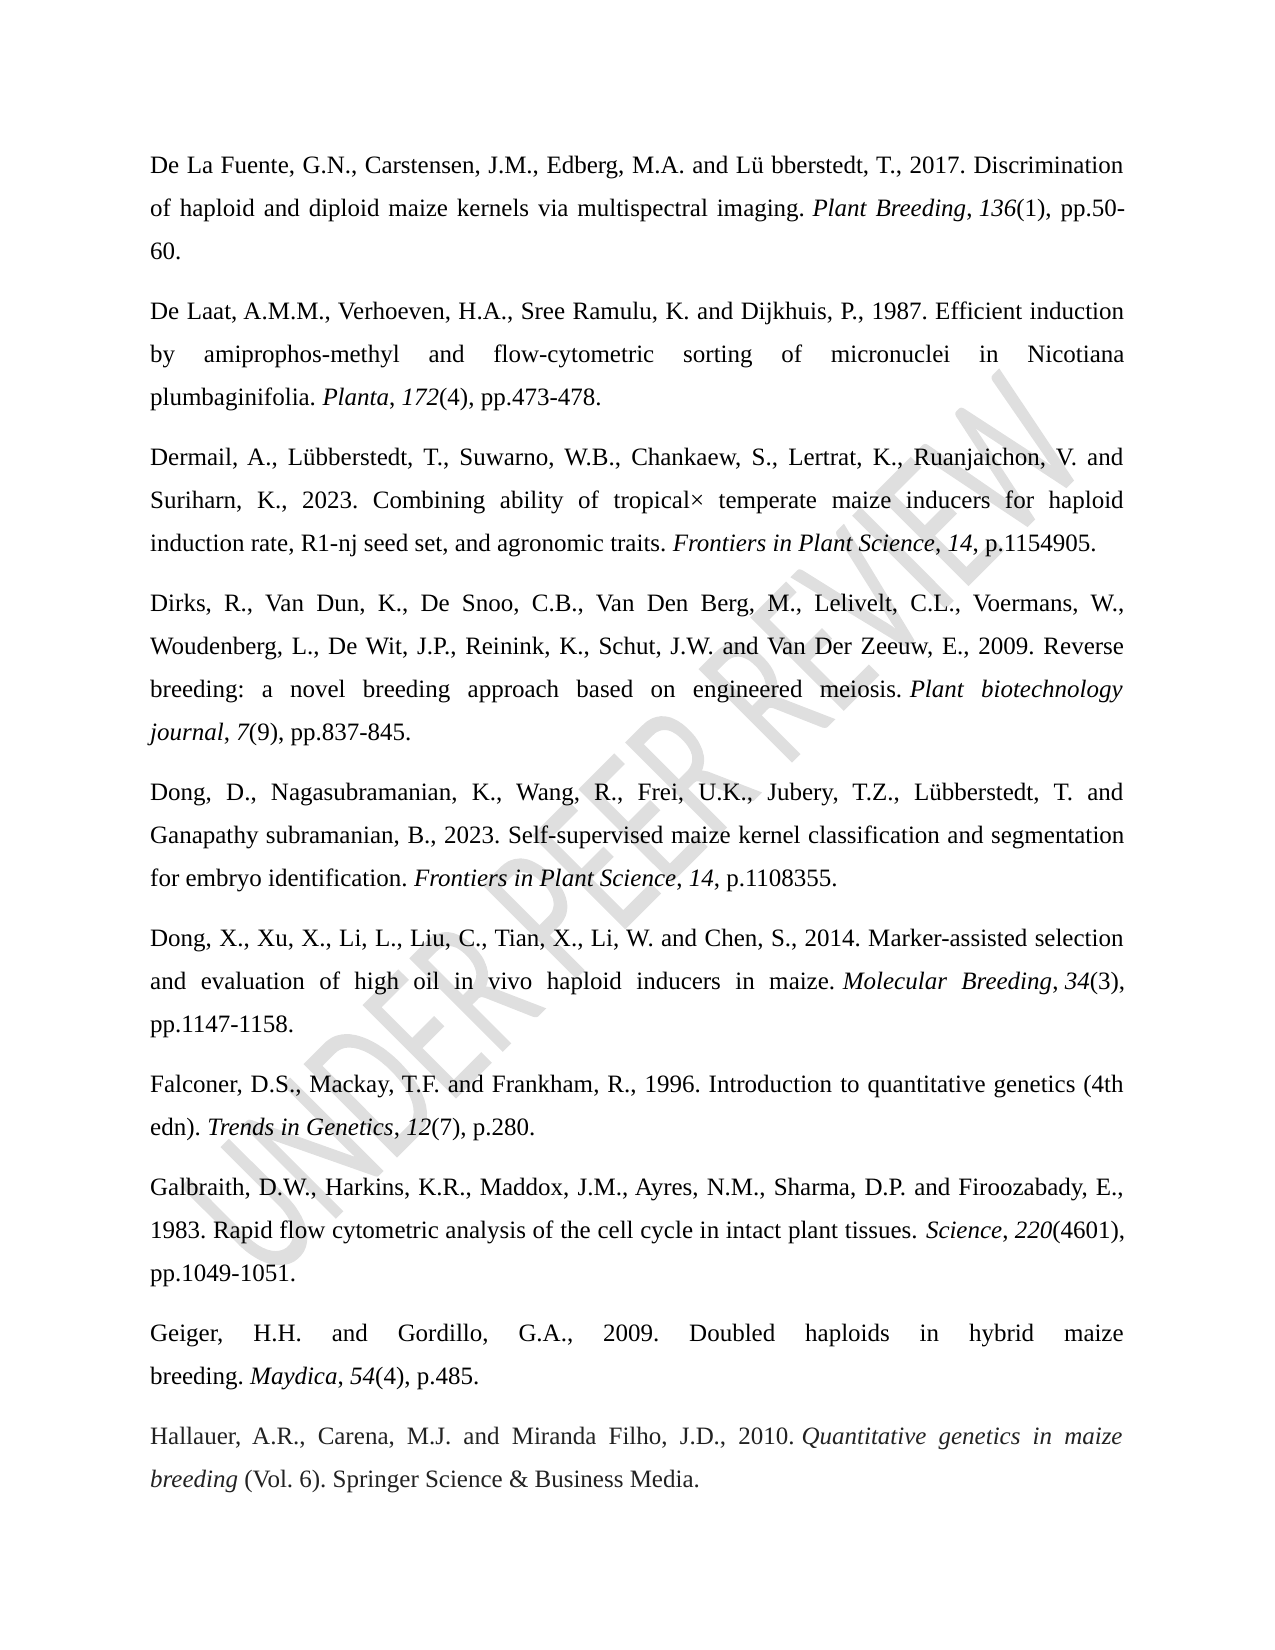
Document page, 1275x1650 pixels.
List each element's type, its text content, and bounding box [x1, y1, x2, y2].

text Geiger, H.H. and Gordillo, G.A., 2009. Doubled haploids in hybrid maize breeding. Maydica, 54(4), p.485. [150, 1318, 1125, 1390]
text Dermail, A., Lübberstedt, T., Suwarno, W.B., Chankaew, S., Lertrat, K., Ruanjaichon, V. and Suriharn, K., 2023. Combining ability of tropical× temperate maize inducers for haploid induction rate, R1-nj seed set, and agronomic traits. Frontiers in Plant Science, 14, p.1154905. [150, 442, 1125, 557]
text Dong, D., Nagasubramanian, K., Wang, R., Frei, U.K., Jubery, T.Z., Lübberstedt, T. and Ganapathy subramanian, B., 2023. Self-supervised maize kernel classification and segmentation for embryo identification. Frontiers in Plant Science, 14, p.1108355. [150, 777, 1125, 892]
text Dirks, R., Van Dun, K., De Snoo, C.B., Van Den Berg, M., Lelivelt, C.L., Voermans, W., Woudenberg, L., De Wit, J.P., Reinink, K., Schut, J.W. and Van Der Zeeuw, E., 2009. Reverse breeding: a novel breeding approach based on engineered meiosis. Plant biotechnology journal, 7(9), pp.837-845. [150, 588, 1125, 746]
text Hallauer, A.R., Carena, M.J. and Miranda Filho, J.D., 2010. Quantitative genetics in maize breeding (Vol. 6). Springer Science & Business Media. [150, 1421, 1125, 1493]
text Falconer, D.S., Mackay, T.F. and Frankham, R., 1996. Introduction to quantitative genetics (4th edn). Trends in Genetics, 12(7), p.280. [150, 1069, 1125, 1141]
text Dong, X., Xu, X., Li, L., Liu, C., Tian, X., Li, W. and Chen, S., 2014. Marker-assisted selection and evaluation of high oil in vivo haploid inducers in maize. Molecular Breeding, 34(3), pp.1147-1158. [150, 923, 1125, 1038]
text De Laat, A.M.M., Verhoeven, H.A., Sree Ramulu, K. and Dijkhuis, P., 1987. Efficient induction by amiprophos-methyl and flow-cytometric sorting of micronuclei in Nicotiana plumbaginifolia. Planta, 172(4), pp.473-478. [150, 296, 1125, 411]
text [150, 150, 1125, 265]
text Galbraith, D.W., Harkins, K.R., Maddox, J.M., Ayres, N.M., Sharma, D.P. and Firoozabady, E., 1983. Rapid flow cytometric analysis of the cell cycle in intact plant tissues. Science, 220(4601), pp.1049-1051. [150, 1172, 1125, 1287]
